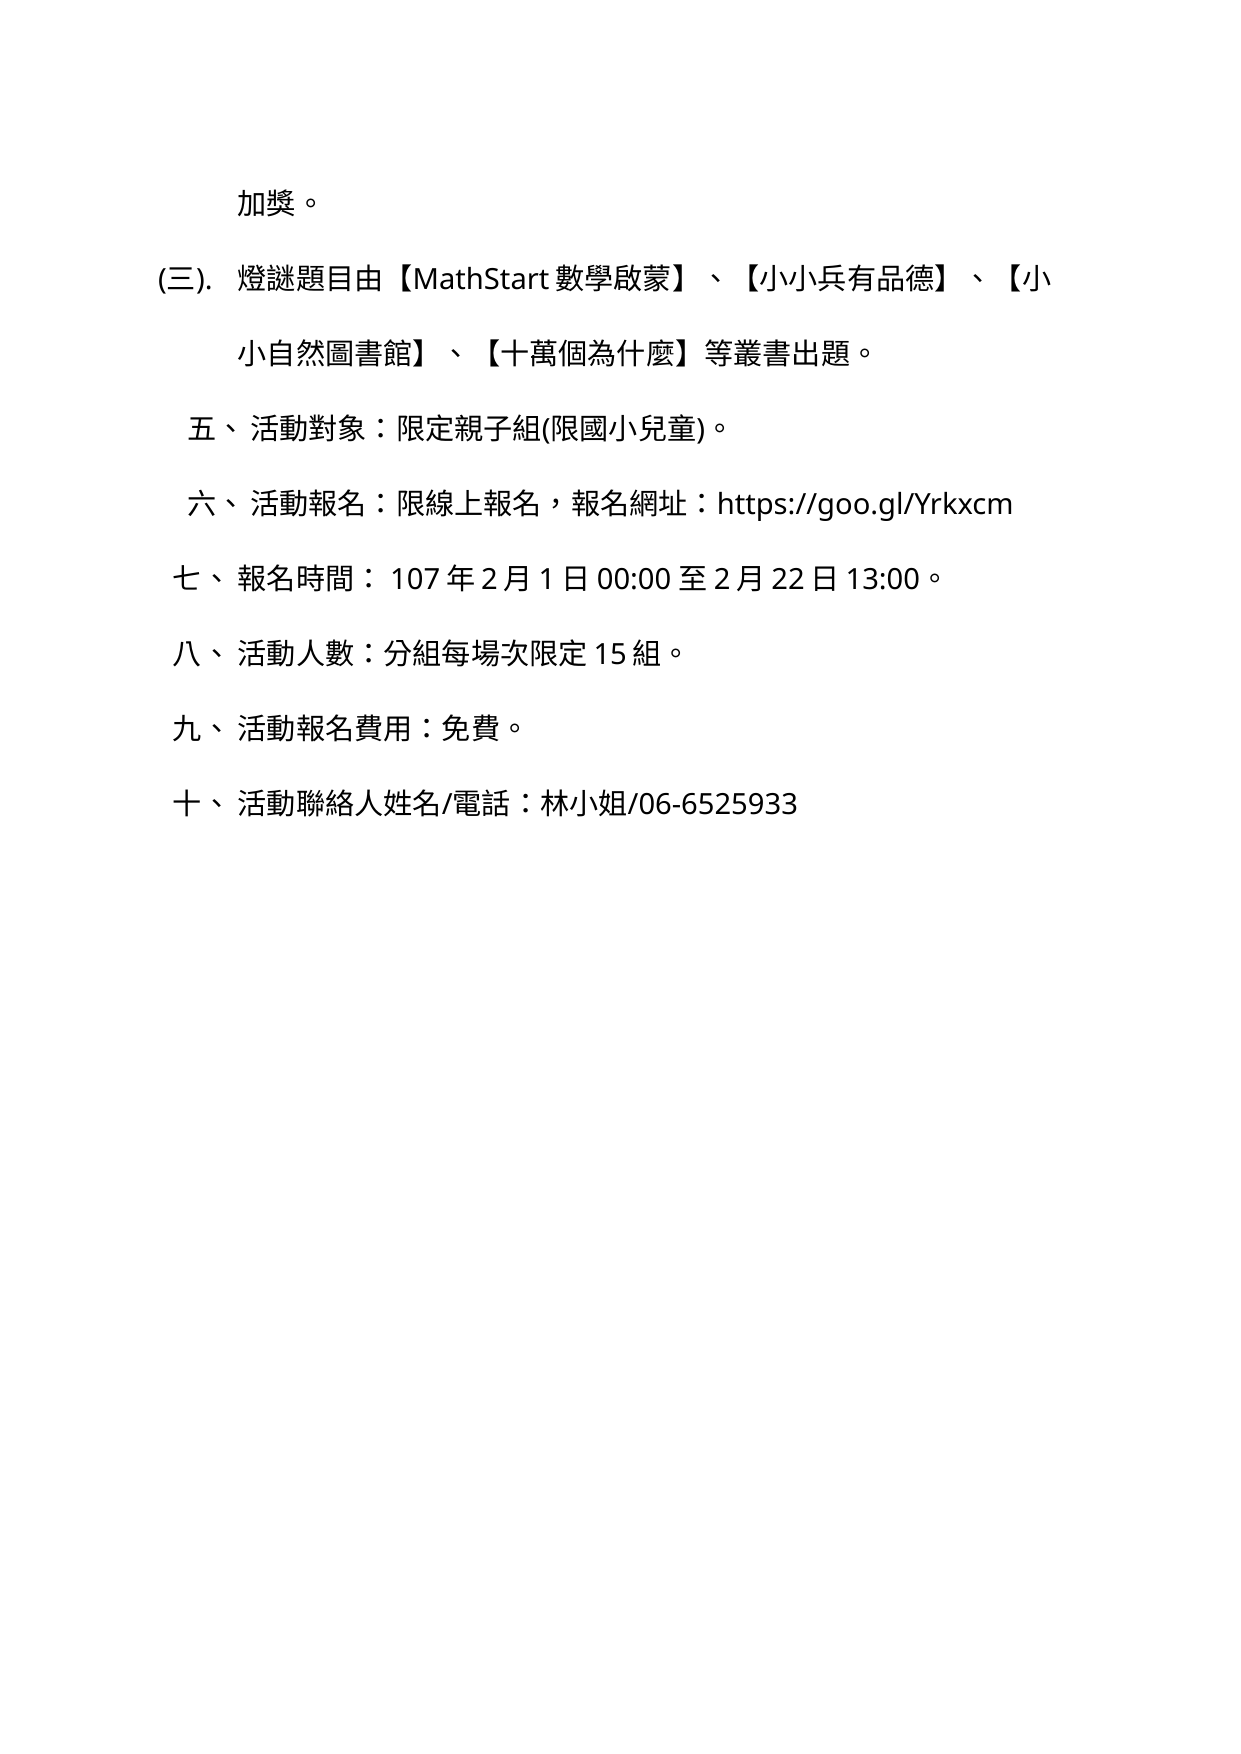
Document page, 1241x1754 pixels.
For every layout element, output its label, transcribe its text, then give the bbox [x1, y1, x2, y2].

list 燈謎題目由【MathStart數學啟蒙】、【小小兵有品德】、【小小自然圖書館】、【十萬個為什麼】等叢書出題。 [158, 239, 1053, 389]
list 活動聯絡人姓名/電話：林小姐/06-6525933 [173, 764, 1053, 839]
list 活動人數：分組每場次限定15組。 [173, 614, 1053, 689]
list 活動報名：限線上報名，報名網址：https://goo.gl/Yrkxcm [187, 464, 1053, 539]
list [158, 164, 1053, 239]
list 報名時間： 107年2月1日 00:00 至2月22日13:00。 [173, 539, 1053, 614]
list 活動對象：限定親子組(限國小兒童)。 [187, 389, 1053, 464]
list 活動報名費用：免費。 [173, 689, 1053, 764]
